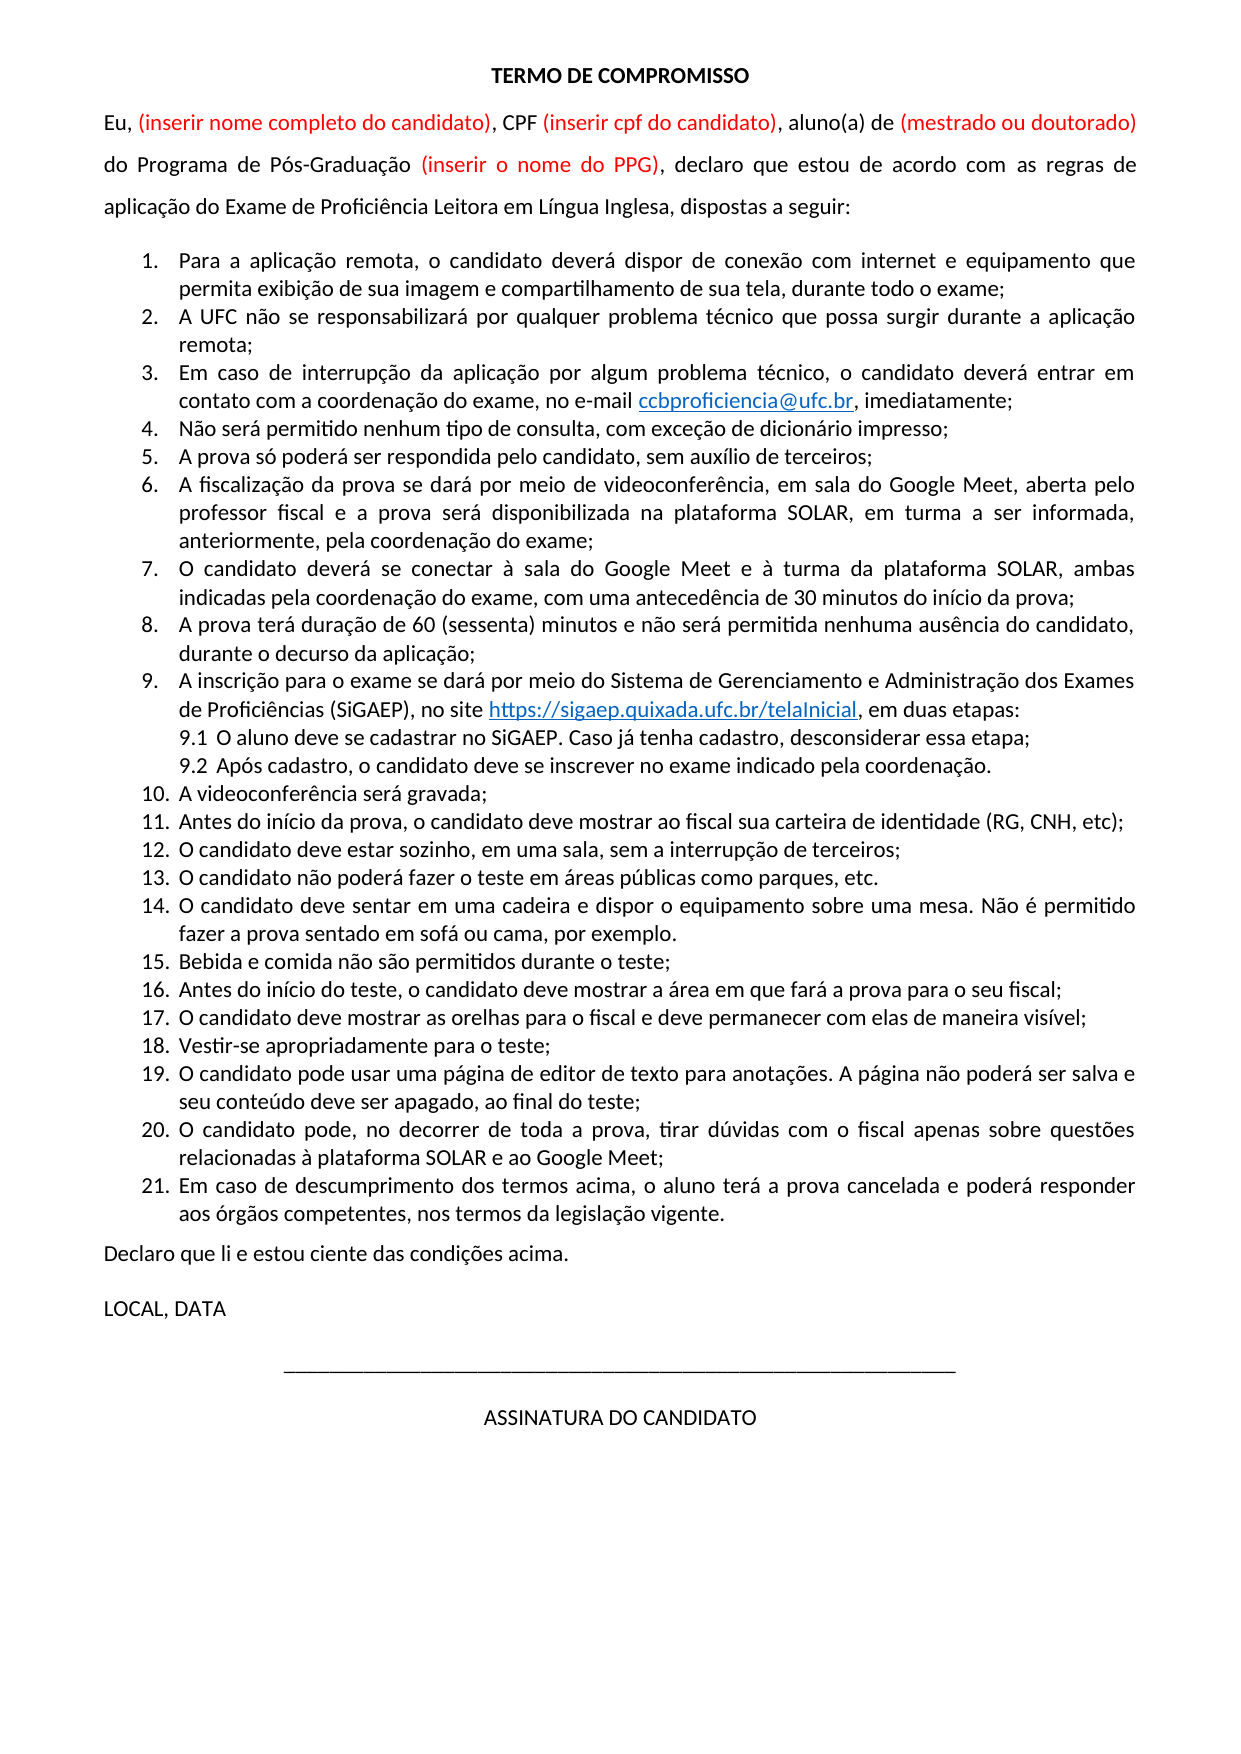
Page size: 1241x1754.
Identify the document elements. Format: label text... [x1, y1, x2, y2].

list O candidato deve mostrar as orelhas para o fiscal e deve permanecer com elas de maneira visível; [141, 1003, 1137, 1031]
list O aluno deve se cadastrar no SiGAEP. Caso já tenha cadastro, desconsiderar essa etapa; [179, 723, 1137, 751]
list Bebida e comida não são permitidos durante o teste; [141, 947, 1137, 975]
list O candidato pode usar uma página de editor de texto para anotações. A página não poderá ser salva e seu conteúdo deve ser apagado, ao final do teste; [141, 1059, 1137, 1115]
text Eu, (inserir nome completo do candidato), CPF (inserir cpf do candidato), aluno(a) de (mestrado ou doutorado) do Programa de Pós-Graduação (inserir o nome do PPG), declaro que estou de acordo com as regras de aplicação do Exame de Proficiência Leitora em Língua Inglesa, dispostas a seguir: [103, 108, 1137, 220]
text TERMO DE COMPROMISSO [103, 61, 1137, 89]
list Não será permitido nenhum tipo de consulta, com exceção de dicionário impresso; [141, 414, 1137, 442]
list O candidato deve sentar em uma cadeira e dispor o equipamento sobre uma mesa. Não é permitido fazer a prova sentado em sofá ou cama, por exemplo. [141, 891, 1137, 947]
text ___________________________________________________________ [103, 1348, 1137, 1377]
list A prova só poderá ser respondida pelo candidato, sem auxílio de terceiros; [141, 442, 1137, 471]
list A inscrição para o exame se dará por meio do Sistema de Gerenciamento e Administração dos Exames de Proficiências (SiGAEP), no site https://sigaep.quixada.ufc.br/telaInicial, em duas etapas: [141, 667, 1137, 723]
list Em caso de interrupção da aplicação por algum problema técnico, o candidato deverá entrar em contato com a coordenação do exame, no e-mail ccbproficiencia@ufc.br, imediatamente; [141, 358, 1137, 414]
list A prova terá duração de 60 (sessenta) minutos e não será permitida nenhuma ausência do candidato, durante o decurso da aplicação; [141, 611, 1137, 667]
list Antes do início da prova, o candidato deve mostrar ao fiscal sua carteira de identidade (RG, CNH, etc); [141, 807, 1137, 835]
list O candidato não poderá fazer o teste em áreas públicas como parques, etc. [141, 863, 1137, 891]
list Para a aplicação remota, o candidato deverá dispor de conexão com internet e equipamento que permita exibição de sua imagem e compartilhamento de sua tela, durante todo o exame; [141, 246, 1137, 302]
list O candidato deve estar sozinho, em uma sala, sem a interrupção de terceiros; [141, 835, 1137, 863]
text ASSINATURA DO CANDIDATO [103, 1403, 1137, 1431]
list Após cadastro, o candidato deve se inscrever no exame indicado pela coordenação. [179, 751, 1137, 779]
list A fiscalização da prova se dará por meio de videoconferência, em sala do Google Meet, aberta pelo professor fiscal e a prova será disponibilizada na plataforma SOLAR, em turma a ser informada, anteriormente, pela coordenação do exame; [141, 471, 1137, 554]
list A UFC não se responsabilizará por qualquer problema técnico que possa surgir durante a aplicação remota; [141, 302, 1137, 358]
list Em caso de descumprimento dos termos acima, o aluno terá a prova cancelada e poderá responder aos órgãos competentes, nos termos da legislação vigente. [141, 1171, 1137, 1227]
list A videoconferência será gravada; [141, 779, 1137, 807]
text Declaro que li e estou ciente das condições acima. [103, 1239, 1137, 1268]
list Antes do início do teste, o candidato deve mostrar a área em que fará a prova para o seu fiscal; [141, 975, 1137, 1003]
text LOCAL, DATA [103, 1294, 1137, 1322]
list O candidato pode, no decorrer de toda a prova, tirar dúvidas com o fiscal apenas sobre questões relacionadas à plataforma SOLAR e ao Google Meet; [141, 1115, 1137, 1171]
list Vestir-se apropriadamente para o teste; [141, 1031, 1137, 1059]
list O candidato deverá se conectar à sala do Google Meet e à turma da plataforma SOLAR, ambas indicadas pela coordenação do exame, com uma antecedência de 30 minutos do início da prova; [141, 554, 1137, 611]
